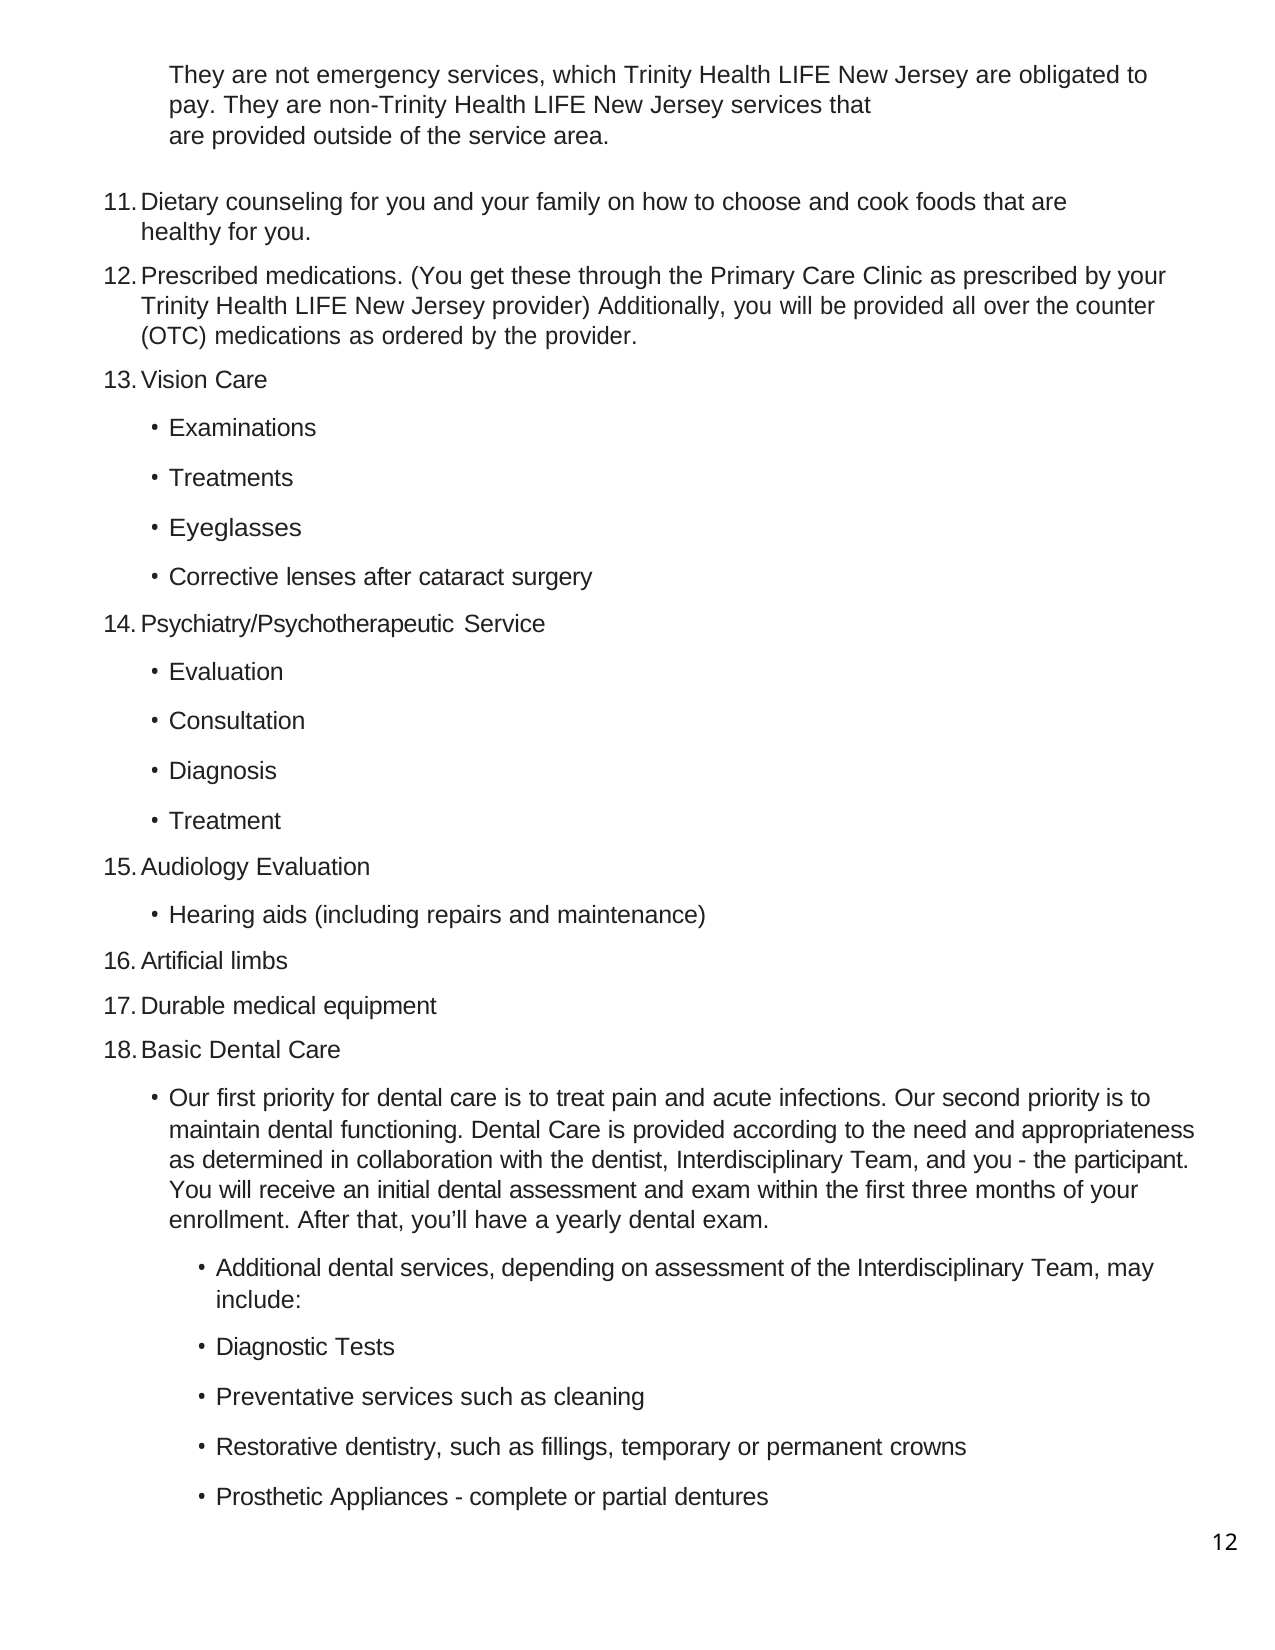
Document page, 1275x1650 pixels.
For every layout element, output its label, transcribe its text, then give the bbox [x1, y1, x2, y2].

text are provided outside of the service area. [169, 121, 1237, 149]
list Additional dental services, depending on assessment of the Interdisciplinary Team, may include: [197, 1249, 1191, 1314]
list Diagnostic Tests [197, 1329, 1237, 1363]
list Basic Dental Care [103, 1035, 1237, 1064]
list Diagnosis [150, 753, 1237, 787]
list Artificial limbs [103, 946, 1237, 975]
list Eyeglasses [150, 509, 1237, 543]
list Prescribed medications. (You get these through the Primary Care Clinic as prescribed by your Trinity Health LIFE New Jersey provider) Additionally, you will be provided all over the counter (OTC) medications as ordered by the provider. [103, 261, 1179, 350]
list Prosthetic Appliances - complete or partial dentures [197, 1478, 1237, 1512]
list Psychiatry/Psychotherapeutic Service [103, 609, 1237, 637]
list Hearing aids (including repairs and maintenance) [150, 896, 1237, 931]
list Our first priority for dental care is to treat pain and acute infections. Our second priority is to maintain dental functioning. Dental Care is provided according to the need and appropriateness as determined in collaboration with the dentist, Interdisciplinary Team, and you - the participant. You will receive an initial dental assessment and exam within the first three months of your enrollment. After that, you’ll have a yearly dental exam. [150, 1079, 1198, 1234]
list Durable medical equipment [103, 991, 1237, 1019]
list Consultation [150, 703, 1237, 737]
list Treatment [150, 802, 1237, 836]
list Treatments [150, 459, 1237, 493]
list Corrective lenses after cataract surgery [150, 559, 1237, 593]
list Examinations [150, 410, 1237, 444]
list Vision Care [103, 365, 1237, 394]
list Audiology Evaluation [103, 852, 1237, 881]
list Evaluation [150, 653, 1237, 687]
list Preventative services such as cleaning [197, 1379, 1237, 1413]
list Dietary counseling for you and your family on how to choose and cook foods that are healthy for you. [103, 187, 1148, 246]
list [150, 60, 1188, 119]
list Restorative dentistry, such as fillings, temporary or permanent crowns [197, 1428, 1237, 1462]
